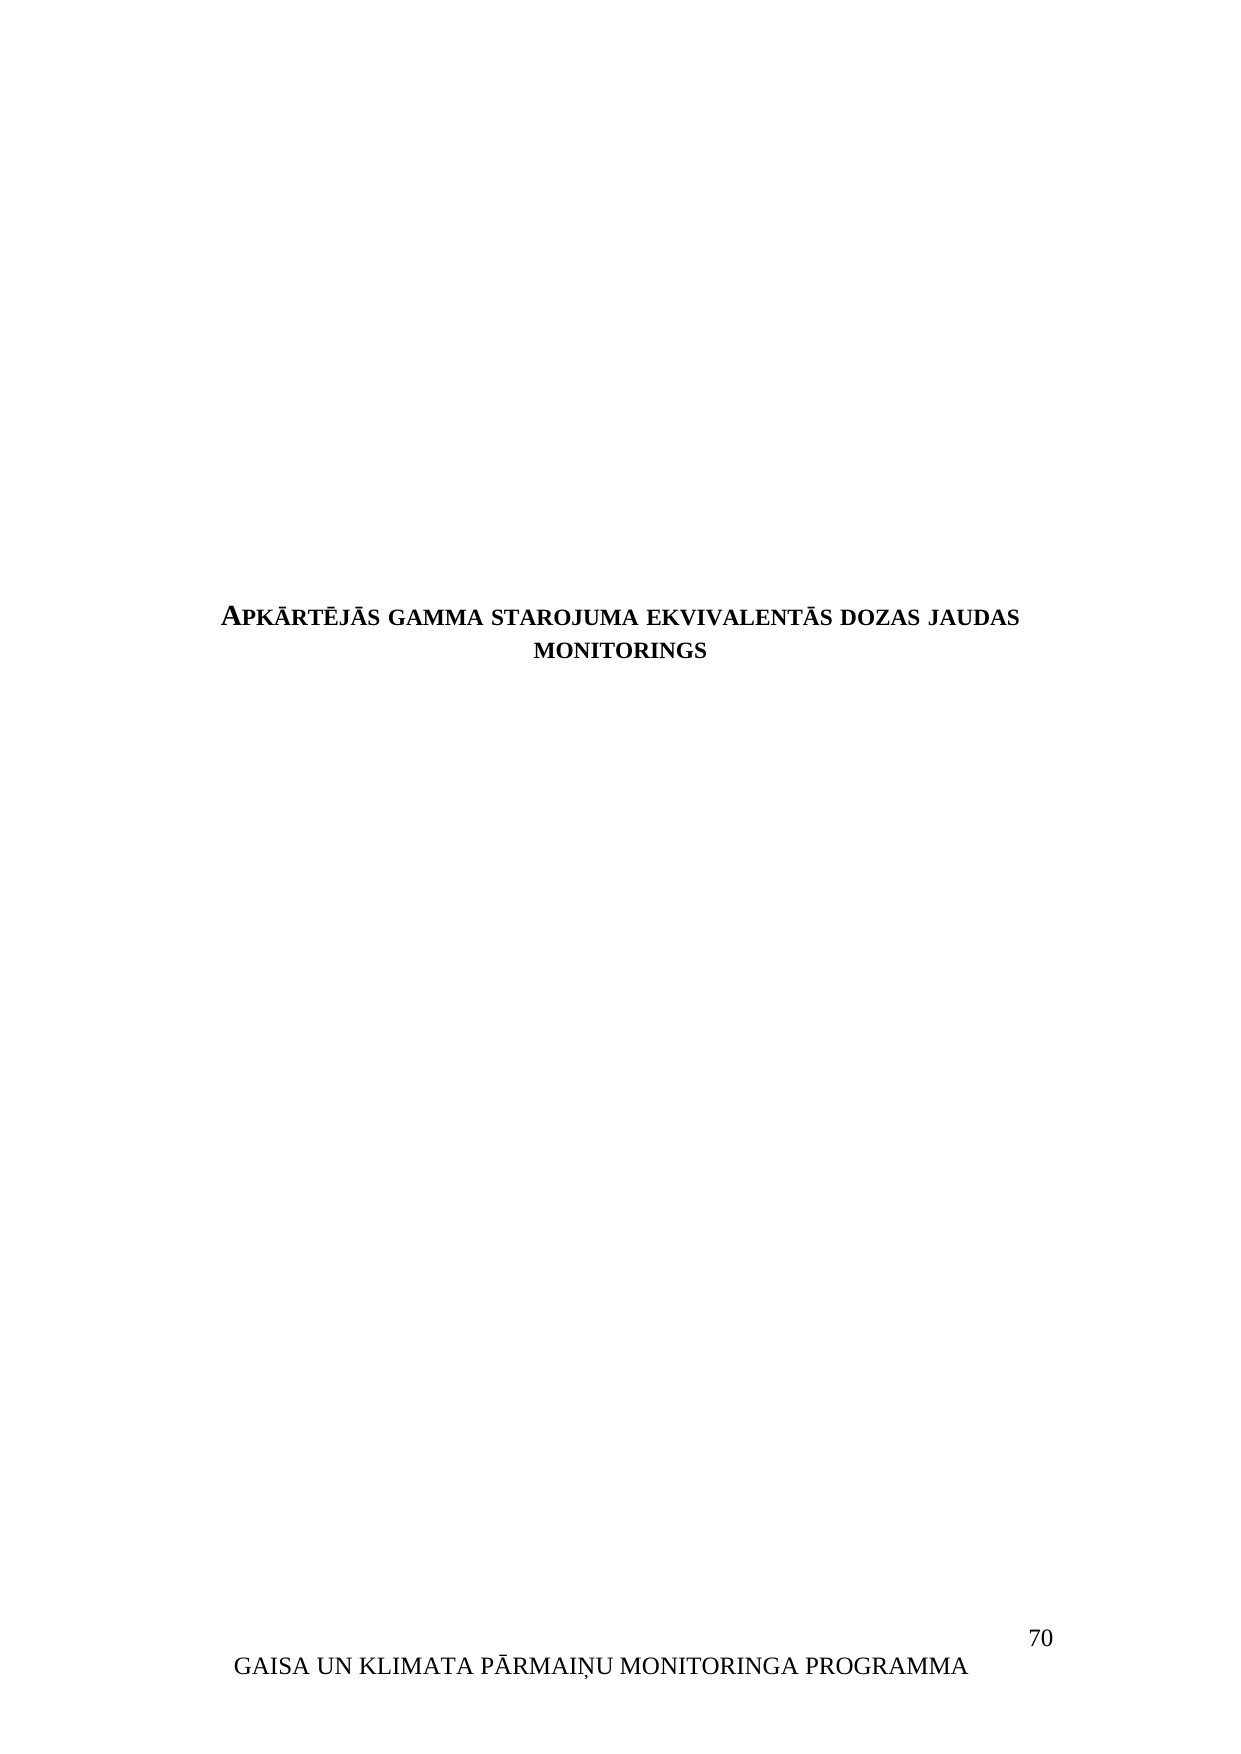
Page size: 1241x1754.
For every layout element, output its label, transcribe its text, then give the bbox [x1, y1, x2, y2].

subtitle Apkārtējās gamma starojuma ekvivalentās dozas jaudas monitorings [187, 598, 1053, 665]
